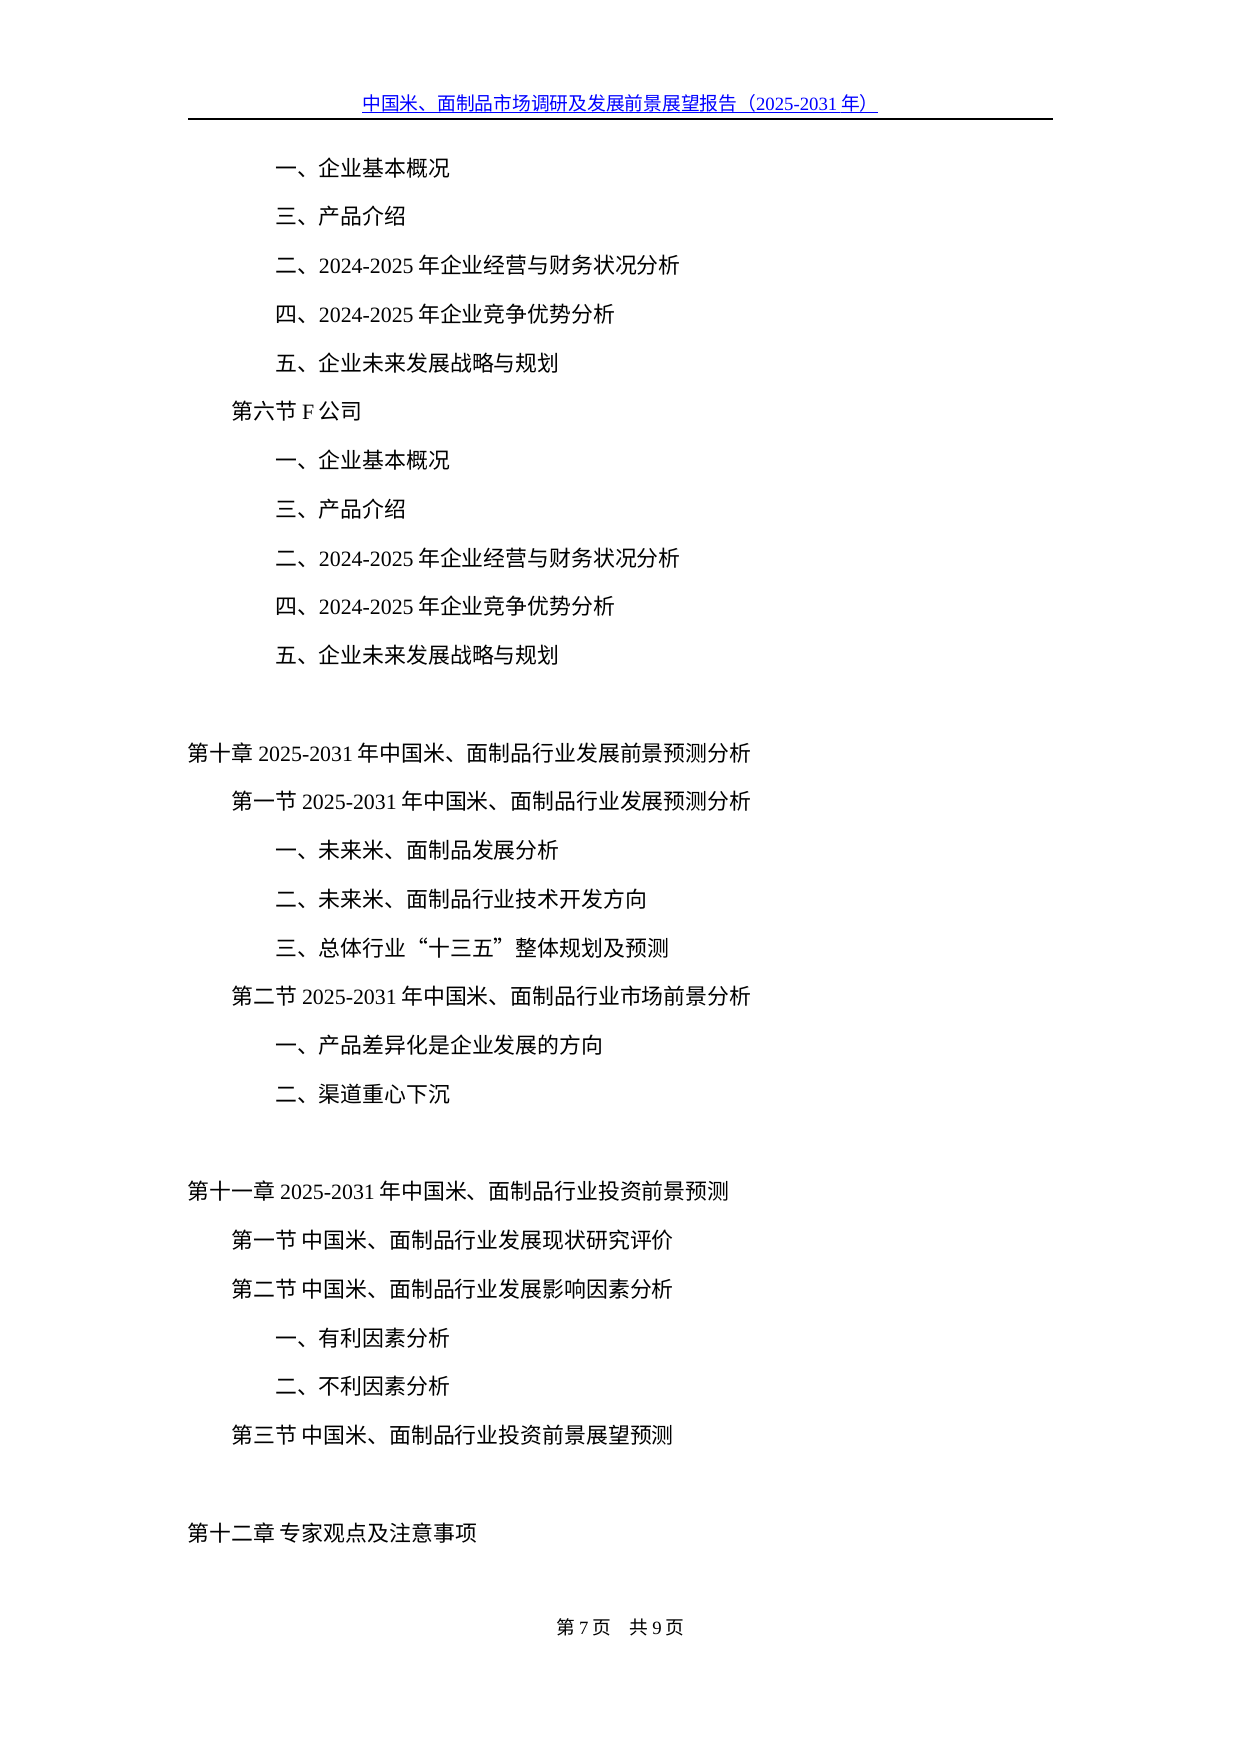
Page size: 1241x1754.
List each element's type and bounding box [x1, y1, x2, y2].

text [187, 150, 1053, 1548]
